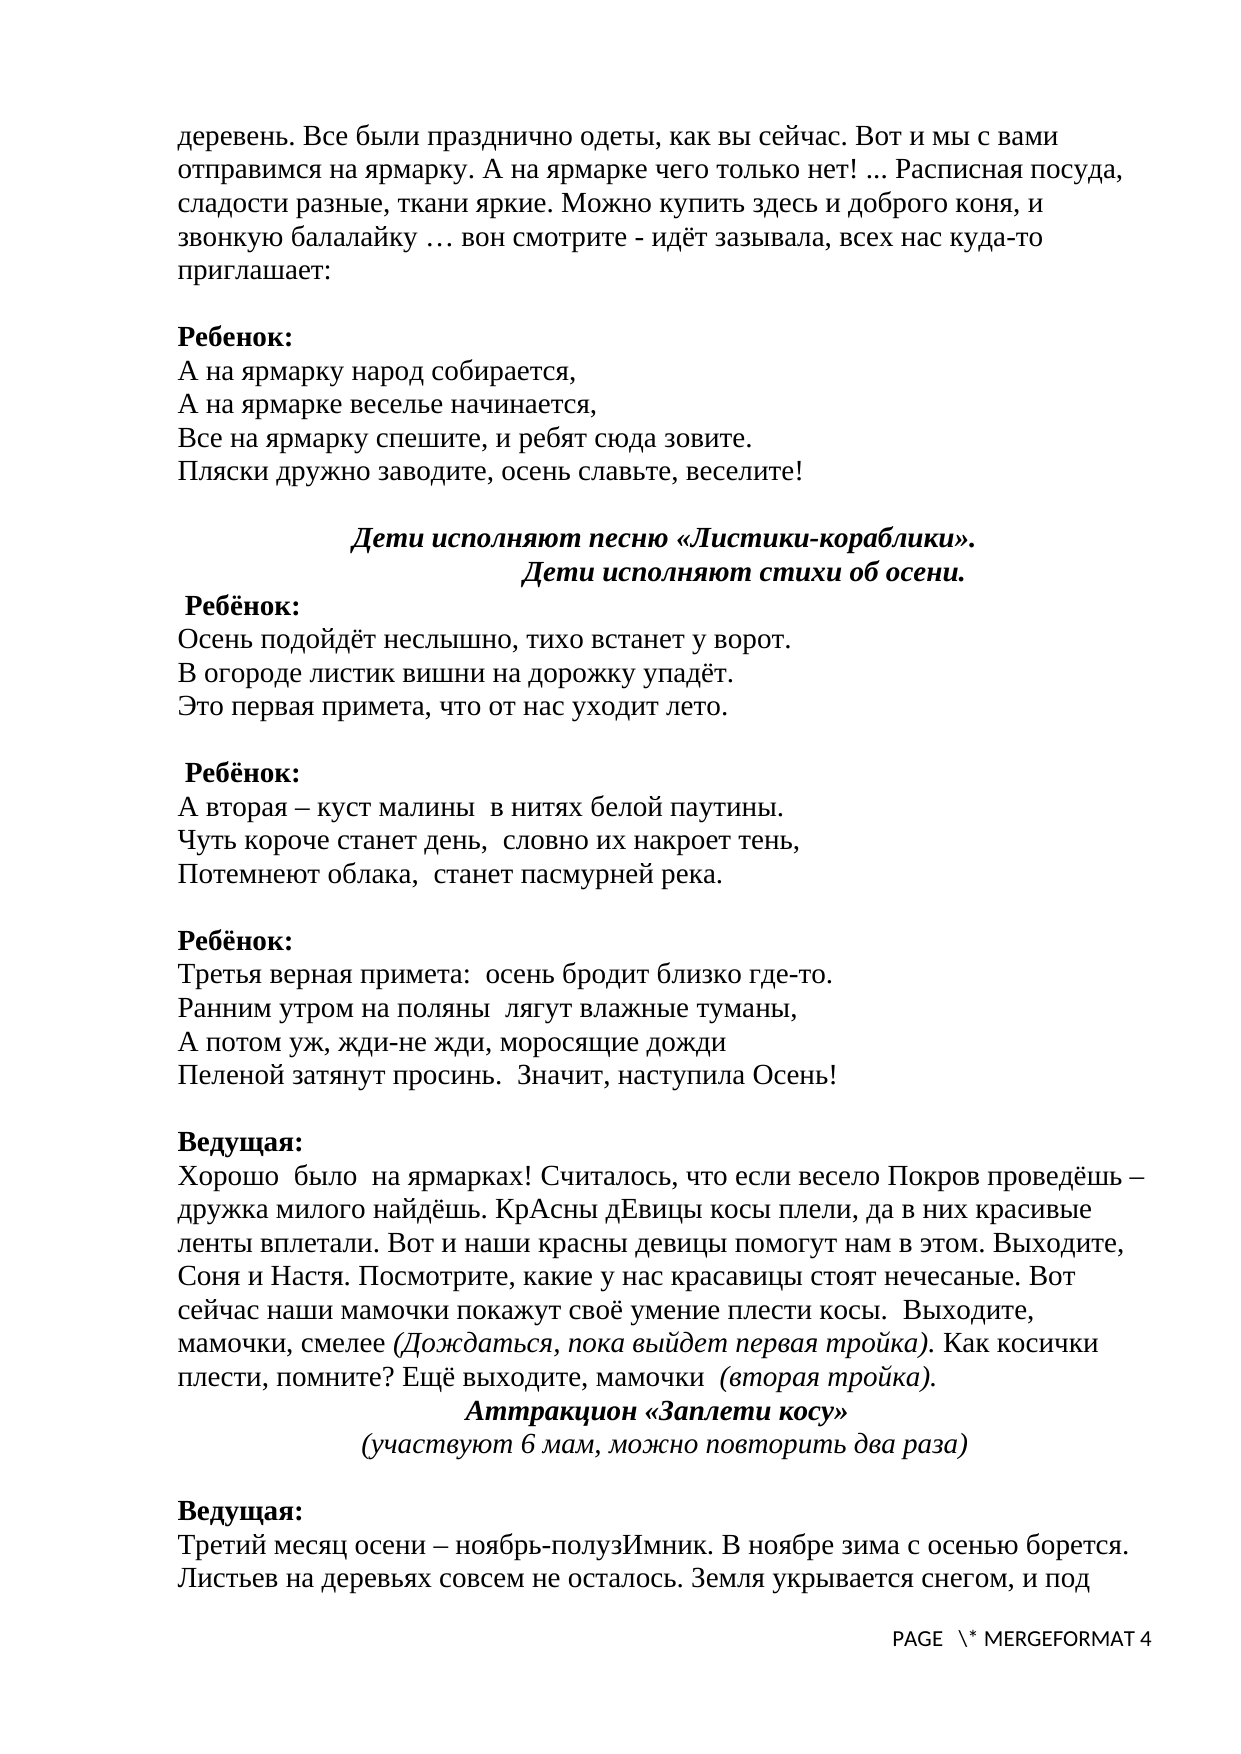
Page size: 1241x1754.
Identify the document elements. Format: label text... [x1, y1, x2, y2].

text Хорошо было на ярмарках! Считалось, что если весело Покров проведёшь – дружка милого найдёшь. КрАсны дЕвицы косы плели, да в них красивые ленты вплетали. Вот и наши красны девицы помогут нам в этом. Выходите, Соня и Настя. Посмотрите, какие у нас красавицы стоят нечесаные. Вот сейчас наши мамочки покажут своё умение плести косы. Выходите, мамочки, смелее (Дождаться, пока выйдет первая тройка). Как косички плести, помните? Ещё выходите, мамочки (вторая тройка). [177, 1158, 1152, 1393]
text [177, 1527, 1152, 1594]
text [177, 118, 1152, 286]
text Осень подойдёт неслышно, тихо встанет у ворот. [177, 621, 1152, 655]
text Пеленой затянут просинь. Значит, наступила Осень! [177, 1057, 1152, 1091]
text Аттракцион «Заплети косу» [177, 1393, 1152, 1426]
text Третья верная примета: осень бродит близко где-то. [177, 957, 1152, 990]
text Потемнеют облака, станет пасмурней река. [177, 856, 1152, 889]
text Ребёнок: [177, 923, 1152, 957]
text Ребёнок: [177, 588, 1152, 621]
text А потом уж, жди-не жди, моросящие дожди [177, 1024, 1152, 1057]
text Ранним утром на поляны лягут влажные туманы, [177, 990, 1152, 1024]
text Ведущая: [177, 1124, 1152, 1158]
text А вторая – куст малины в нитях белой паутины. [177, 789, 1152, 822]
text Ребёнок: [177, 755, 1152, 789]
text Это первая примета, что от нас уходит лето. [177, 688, 1152, 722]
text В огороде листик вишни на дорожку упадёт. [177, 655, 1152, 688]
text Чуть короче станет день, словно их накроет тень, [177, 822, 1152, 856]
text Дети исполняют песню «Листики-кораблики». Дети исполняют стихи об осени. [177, 521, 1152, 588]
text Ведущая: [177, 1493, 1152, 1527]
text Ребенок: А на ярмарку народ собирается, А на ярмарке веселье начинается, Все на ярмарку спешите, и ребят сюда зовите. Пляски дружно заводите, осень славьте, веселите! [177, 319, 1152, 487]
text (участвуют 6 мам, можно повторить два раза) [177, 1426, 1152, 1460]
